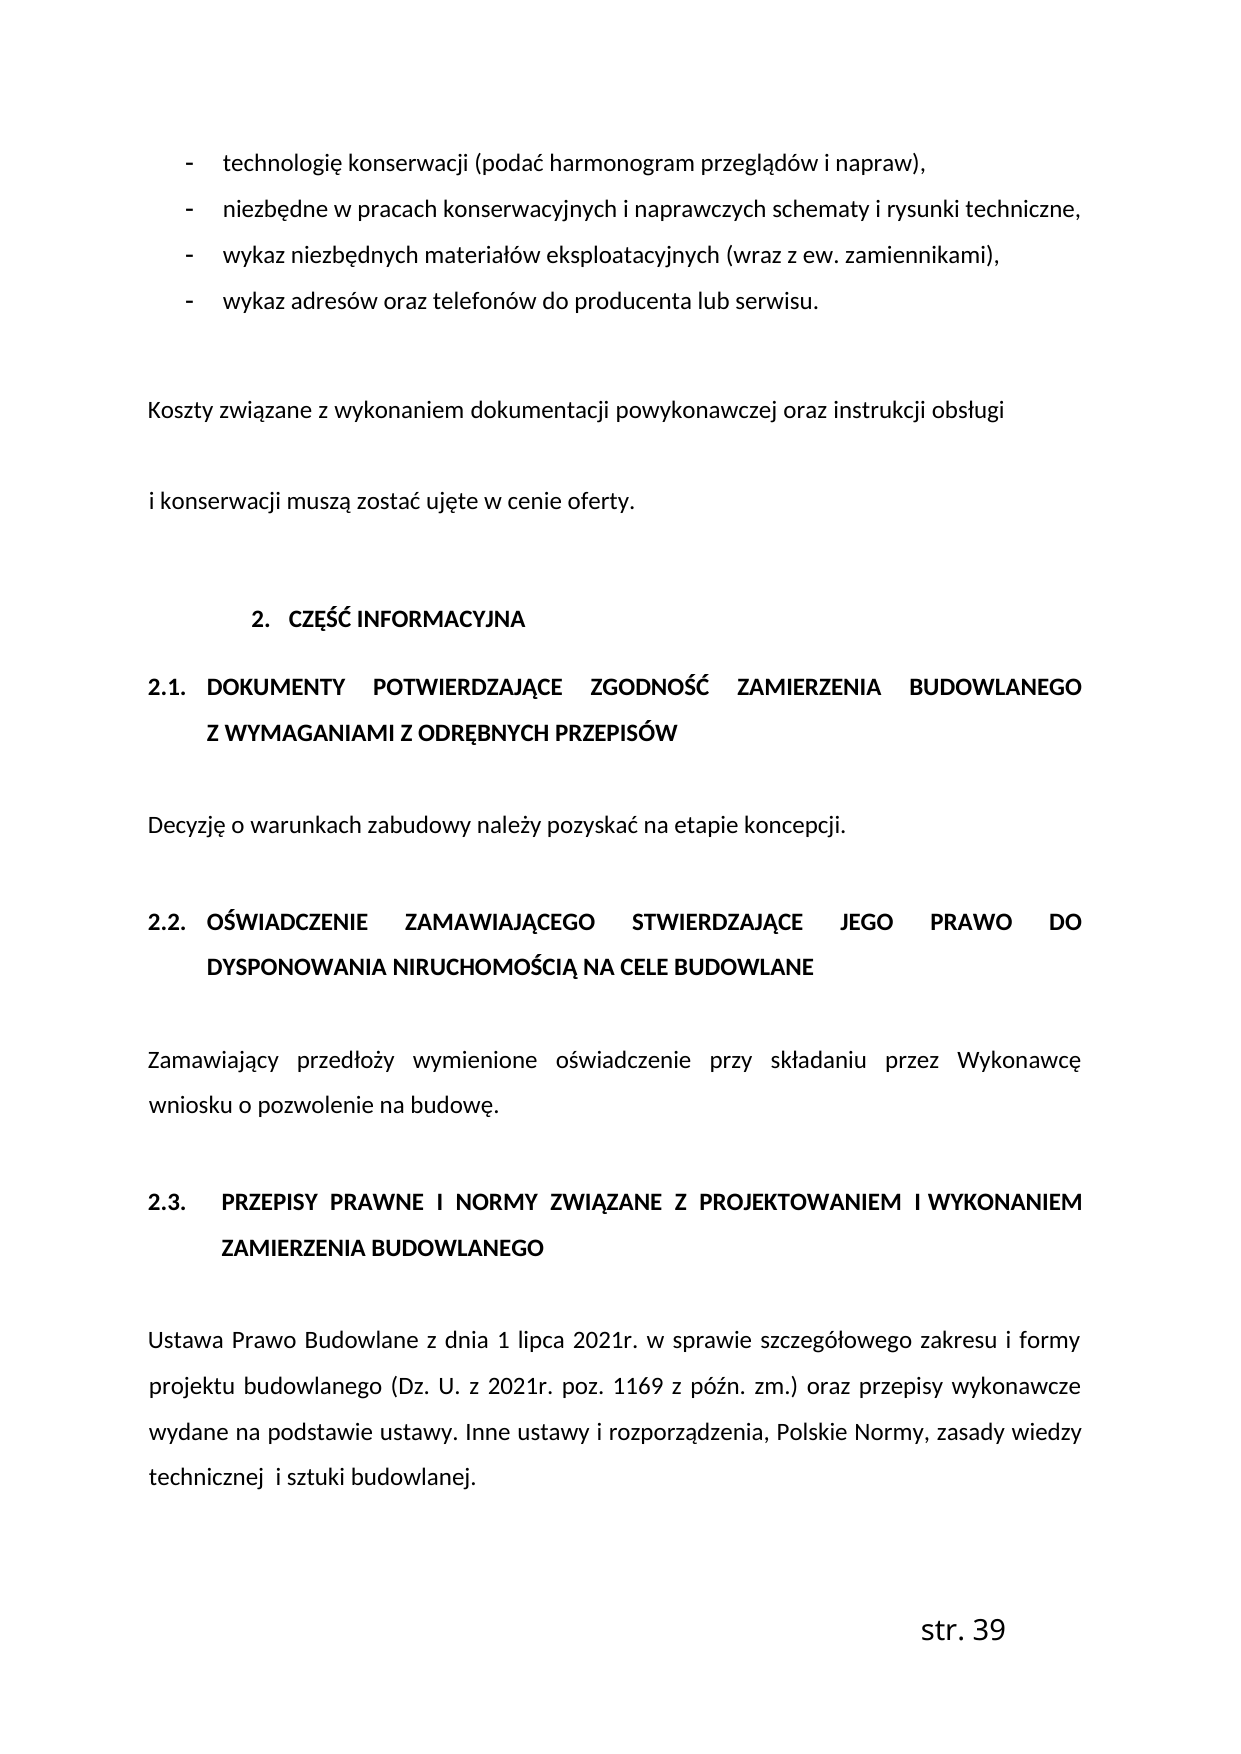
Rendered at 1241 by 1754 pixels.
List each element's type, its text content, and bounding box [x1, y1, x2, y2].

subtitle PRZEPISY PRAWNE I NORMY ZWIĄZANE Z PROJEKTOWANIEM I WYKONANIEM ZAMIERZENIA BUDOWLANEGO [148, 1186, 1083, 1262]
list technologię konserwacji (podać harmonogram przeglądów i napraw), [185, 148, 1093, 178]
text Zamawiający przedłoży wymienione oświadczenie przy składaniu przez Wykonawcę wniosku o pozwolenie na budowę. [148, 1044, 1082, 1120]
list wykaz niezbędnych materiałów eksploatacyjnych (wraz z ew. zamiennikami), [185, 239, 1093, 269]
text Decyzję o warunkach zabudowy należy pozyskać na etapie koncepcji. [148, 809, 1082, 839]
text Koszty związane z wykonaniem dokumentacji powykonawczej oraz instrukcji obsługi i konserwacji muszą zostać ujęte w cenie oferty. [148, 394, 1006, 516]
text Ustawa Prawo Budowlane z dnia 1 lipca 2021r. w sprawie szczegółowego zakresu i formy projektu budowlanego (Dz. U. z 2021r. poz. 1169 z późn. zm.) oraz przepisy wykonawcze wydane na podstawie ustawy. Inne ustawy i rozporządzenia, Polskie Normy, zasady wiedzy technicznej i sztuki budowlanej. [148, 1324, 1082, 1492]
subtitle CZĘŚĆ INFORMACYJNA [251, 603, 1006, 633]
subtitle OŚWIADCZENIE ZAMAWIAJĄCEGO STWIERDZAJĄCE JEGO PRAWO DO DYSPONOWANIA NIRUCHOMOŚCIĄ NA CELE BUDOWLANE [148, 906, 1083, 982]
list wykaz adresów oraz telefonów do producenta lub serwisu. [185, 285, 1093, 315]
list niezbędne w pracach konserwacyjnych i naprawczych schematy i rysunki techniczne, [185, 193, 1093, 224]
subtitle DOKUMENTY POTWIERDZAJĄCE ZGODNOŚĆ ZAMIERZENIA BUDOWLANEGO Z WYMAGANIAMI Z ODRĘBNYCH PRZEPISÓW [148, 671, 1083, 747]
